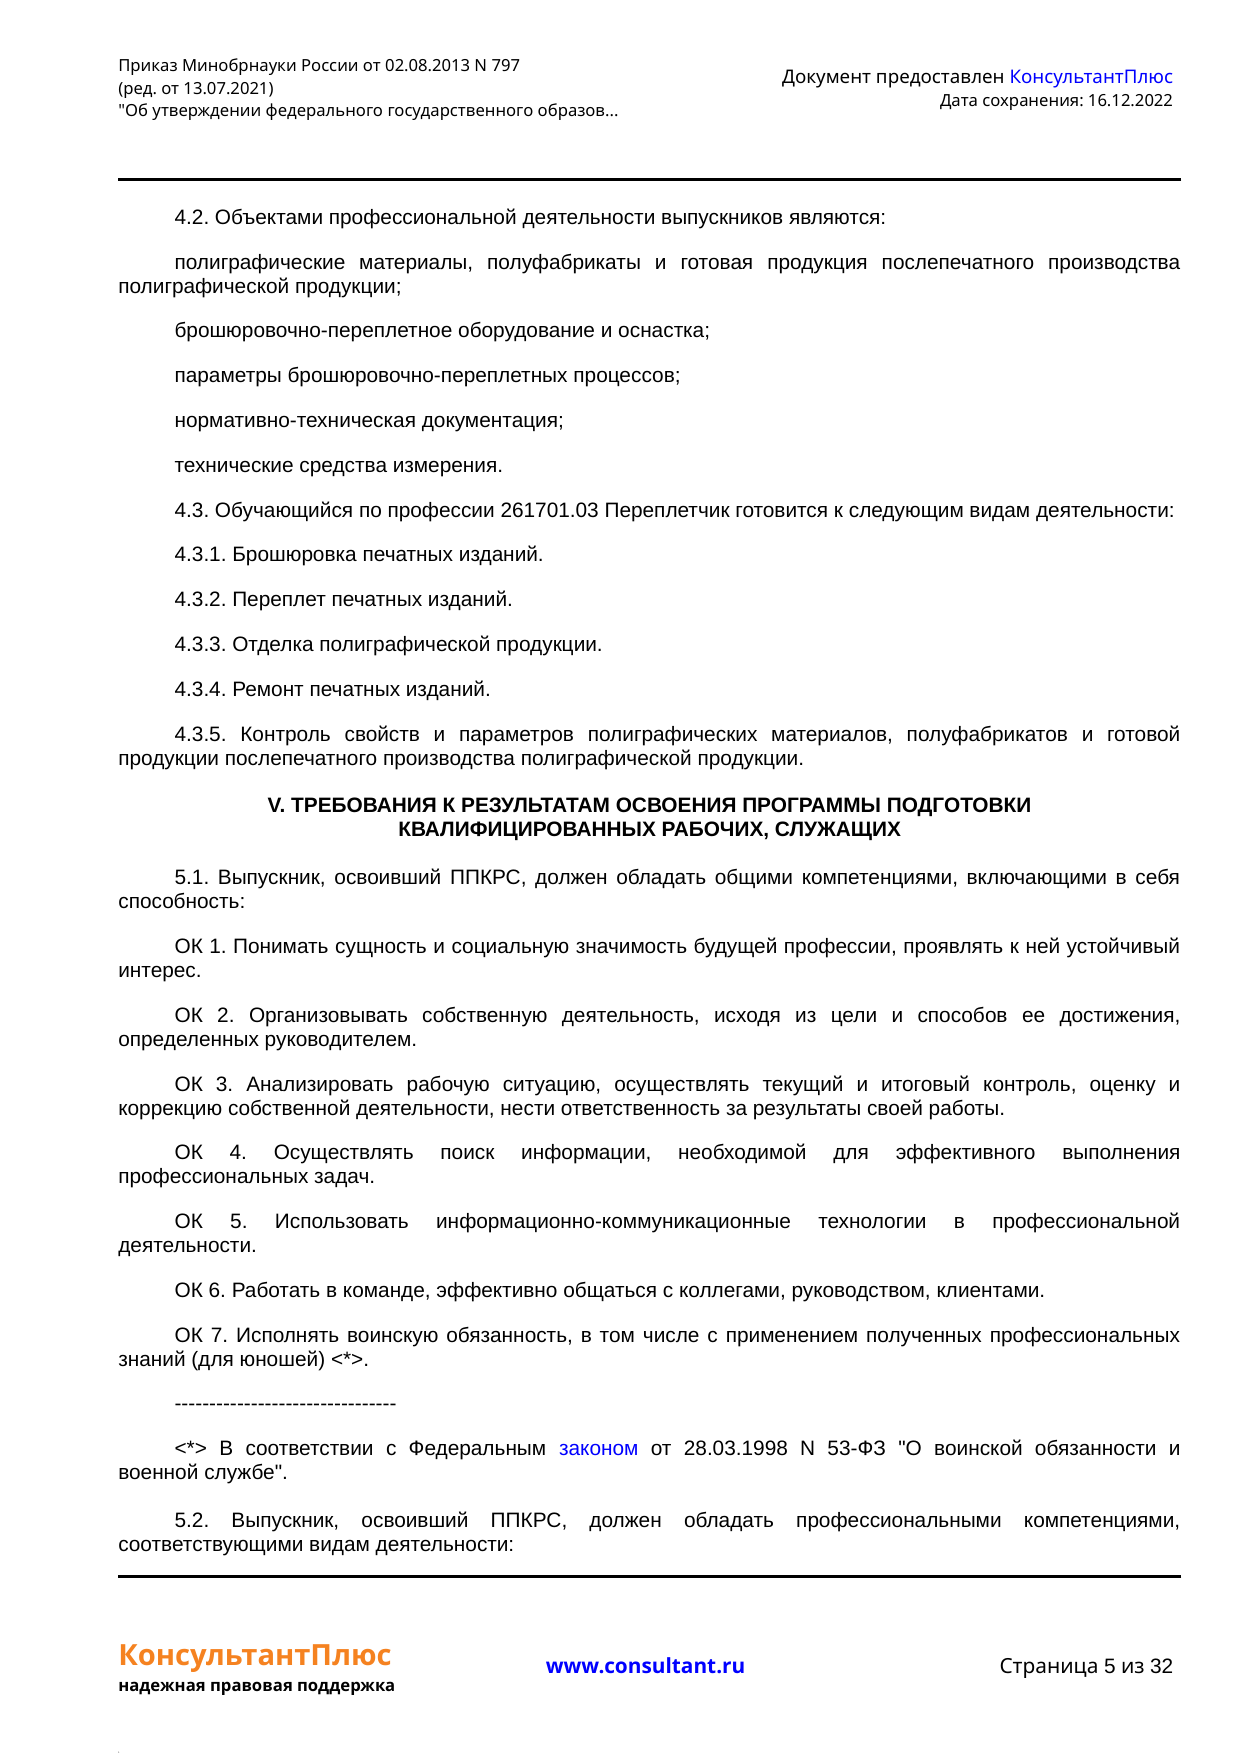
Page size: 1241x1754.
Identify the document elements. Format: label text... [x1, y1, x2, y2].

text нормативно-техническая документация; [118, 408, 1181, 432]
text брошюровочно-переплетное оборудование и оснастка; [118, 318, 1181, 342]
text 4.3. Обучающийся по профессии 261701.03 Переплетчик готовится к следующим видам деятельности: [118, 497, 1181, 521]
title КВАЛИФИЦИРОВАННЫХ РАБОЧИХ, СЛУЖАЩИХ [118, 817, 1181, 841]
text -------------------------------- [118, 1391, 1181, 1415]
text полиграфические материалы, полуфабрикаты и готовая продукция послепечатного производства полиграфической продукции; [118, 249, 1181, 297]
text 4.3.4. Ремонт печатных изданий. [118, 677, 1181, 701]
text ОК 6. Работать в команде, эффективно общаться с коллегами, руководством, клиентами. [118, 1278, 1181, 1302]
text 5.1. Выпускник, освоивший ППКРС, должен обладать общими компетенциями, включающими в себя способность: [118, 865, 1181, 913]
text 5.2. Выпускник, освоивший ППКРС, должен обладать профессиональными компетенциями, соответствующими видам деятельности: [118, 1508, 1181, 1556]
text ОК 2. Организовывать собственную деятельность, исходя из цели и способов ее достижения, определенных руководителем. [118, 1003, 1181, 1051]
text 4.3.2. Переплет печатных изданий. [118, 587, 1181, 611]
text 4.3.3. Отделка полиграфической продукции. [118, 632, 1181, 656]
text 4.3.1. Брошюровка печатных изданий. [118, 542, 1181, 566]
text 4.2. Объектами профессиональной деятельности выпускников являются: [118, 205, 1181, 229]
text ОК 7. Исполнять воинскую обязанность, в том числе с применением полученных профессиональных знаний (для юношей) <*>. [118, 1322, 1181, 1370]
text ОК 4. Осуществлять поиск информации, необходимой для эффективного выполнения профессиональных задач. [118, 1140, 1181, 1188]
text ОК 3. Анализировать рабочую ситуацию, осуществлять текущий и итоговый контроль, оценку и коррекцию собственной деятельности, нести ответственность за результаты своей работы. [118, 1071, 1181, 1119]
text ОК 1. Понимать сущность и социальную значимость будущей профессии, проявлять к ней устойчивый интерес. [118, 934, 1181, 982]
text технические средства измерения. [118, 453, 1181, 477]
text параметры брошюровочно-переплетных процессов; [118, 363, 1181, 387]
text ОК 5. Использовать информационно-коммуникационные технологии в профессиональной деятельности. [118, 1209, 1181, 1257]
text 4.3.5. Контроль свойств и параметров полиграфических материалов, полуфабрикатов и готовой продукции послепечатного производства полиграфической продукции. [118, 721, 1181, 769]
text <*> В соответствии с Федеральным законом от 28.03.1998 N 53-ФЗ "О воинской обязанности и военной службе". [118, 1436, 1181, 1484]
title V. ТРЕБОВАНИЯ К РЕЗУЛЬТАТАМ ОСВОЕНИЯ ПРОГРАММЫ ПОДГОТОВКИ [118, 793, 1181, 817]
